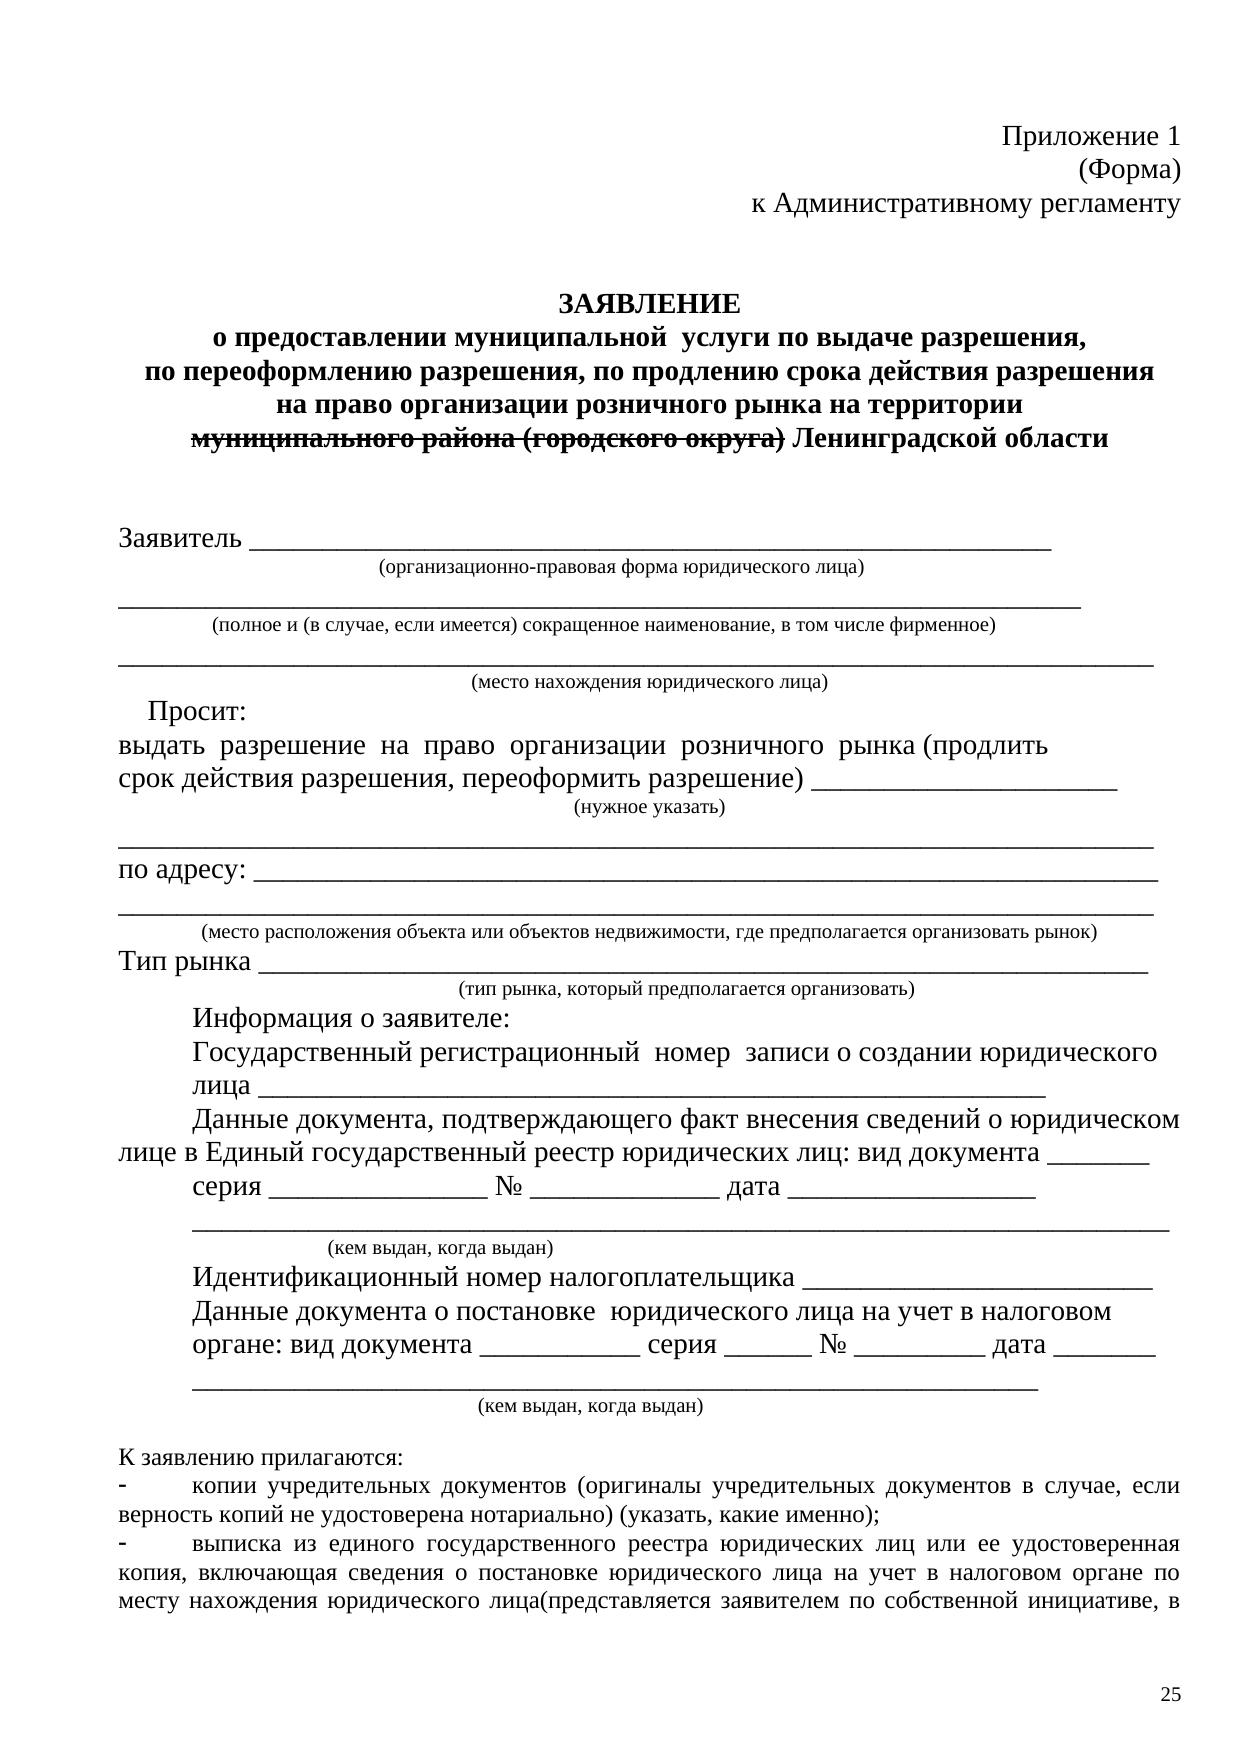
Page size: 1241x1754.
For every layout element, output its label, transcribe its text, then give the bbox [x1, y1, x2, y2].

text муниципального района (городского округа) Ленинградской области [118, 420, 1181, 453]
text К заявлению прилагаются: [118, 1442, 1063, 1470]
text ЗАЯВЛЕНИЕ [118, 286, 1181, 319]
text __________________________________________________________________ [118, 578, 1181, 612]
text серия _______________ № _____________ дата _________________ [118, 1168, 1181, 1202]
text срок действия разрешения, переоформить разрешение) _____________________ [118, 761, 1181, 794]
text Идентификационный номер налогоплательщика ________________________ [118, 1259, 1181, 1293]
text (кем выдан, когда выдан) [118, 1235, 1181, 1259]
text (организационно-правовая форма юридического лица) [118, 554, 1181, 578]
text _______________________________________________________________________ [118, 636, 1181, 669]
text по переоформлению разрешения, по продлению срока действия разрешения [118, 353, 1181, 386]
text _______________________________________________________________________ [118, 818, 1181, 852]
text (место расположения объекта или объектов недвижимости, где предполагается организовать рынок) [118, 919, 1181, 943]
text (тип рынка, который предполагается организовать) [118, 976, 1181, 1000]
text Данные документа, подтверждающего факт внесения сведений о юридическом лице в Единый государственный реестр юридических лиц: вид документа _______ [118, 1101, 1181, 1168]
text Государственный регистрационный номер записи о создании юридического [118, 1034, 1181, 1067]
text выдать разрешение на право организации розничного рынка (продлить [118, 727, 1181, 761]
text Заявитель _______________________________________________________ [118, 521, 1181, 554]
text (полное и (в случае, если имеется) сокращенное наименование, в том числе фирменное) [118, 612, 1181, 636]
text (место нахождения юридического лица) [118, 669, 1181, 693]
text лица ______________________________________________________ [118, 1067, 1181, 1101]
list копии учредительных документов (оригиналы учредительных документов в случае, если верность копий не удостоверена нотариально) (указать, какие именно); [118, 1470, 1181, 1528]
text Данные документа о постановке юридического лица на учет в налоговом [118, 1293, 1181, 1326]
text (нужное указать) [118, 794, 1181, 818]
text (кем выдан, когда выдан) [118, 1393, 1063, 1417]
text на право организации розничного рынка на территории [118, 386, 1181, 420]
text о предоставлении муниципальной услуги по выдаче разрешения, [118, 319, 1181, 353]
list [118, 1528, 1181, 1614]
text __________________________________________________________ [118, 1360, 1063, 1393]
text Приложение 1 [118, 118, 1181, 152]
text Тип рынка _____________________________________________________________ [118, 943, 1181, 976]
text по адресу: ______________________________________________________________ [118, 852, 1181, 885]
text Просит: [118, 693, 1181, 727]
text ___________________________________________________________________ [118, 1202, 1181, 1235]
text Информация о заявителе: [118, 1000, 1181, 1034]
text органе: вид документа ___________ серия ______ № _________ дата _______ [118, 1326, 1181, 1360]
text _______________________________________________________________________ [118, 885, 1181, 919]
text (Форма) к Административному регламенту [118, 152, 1181, 219]
